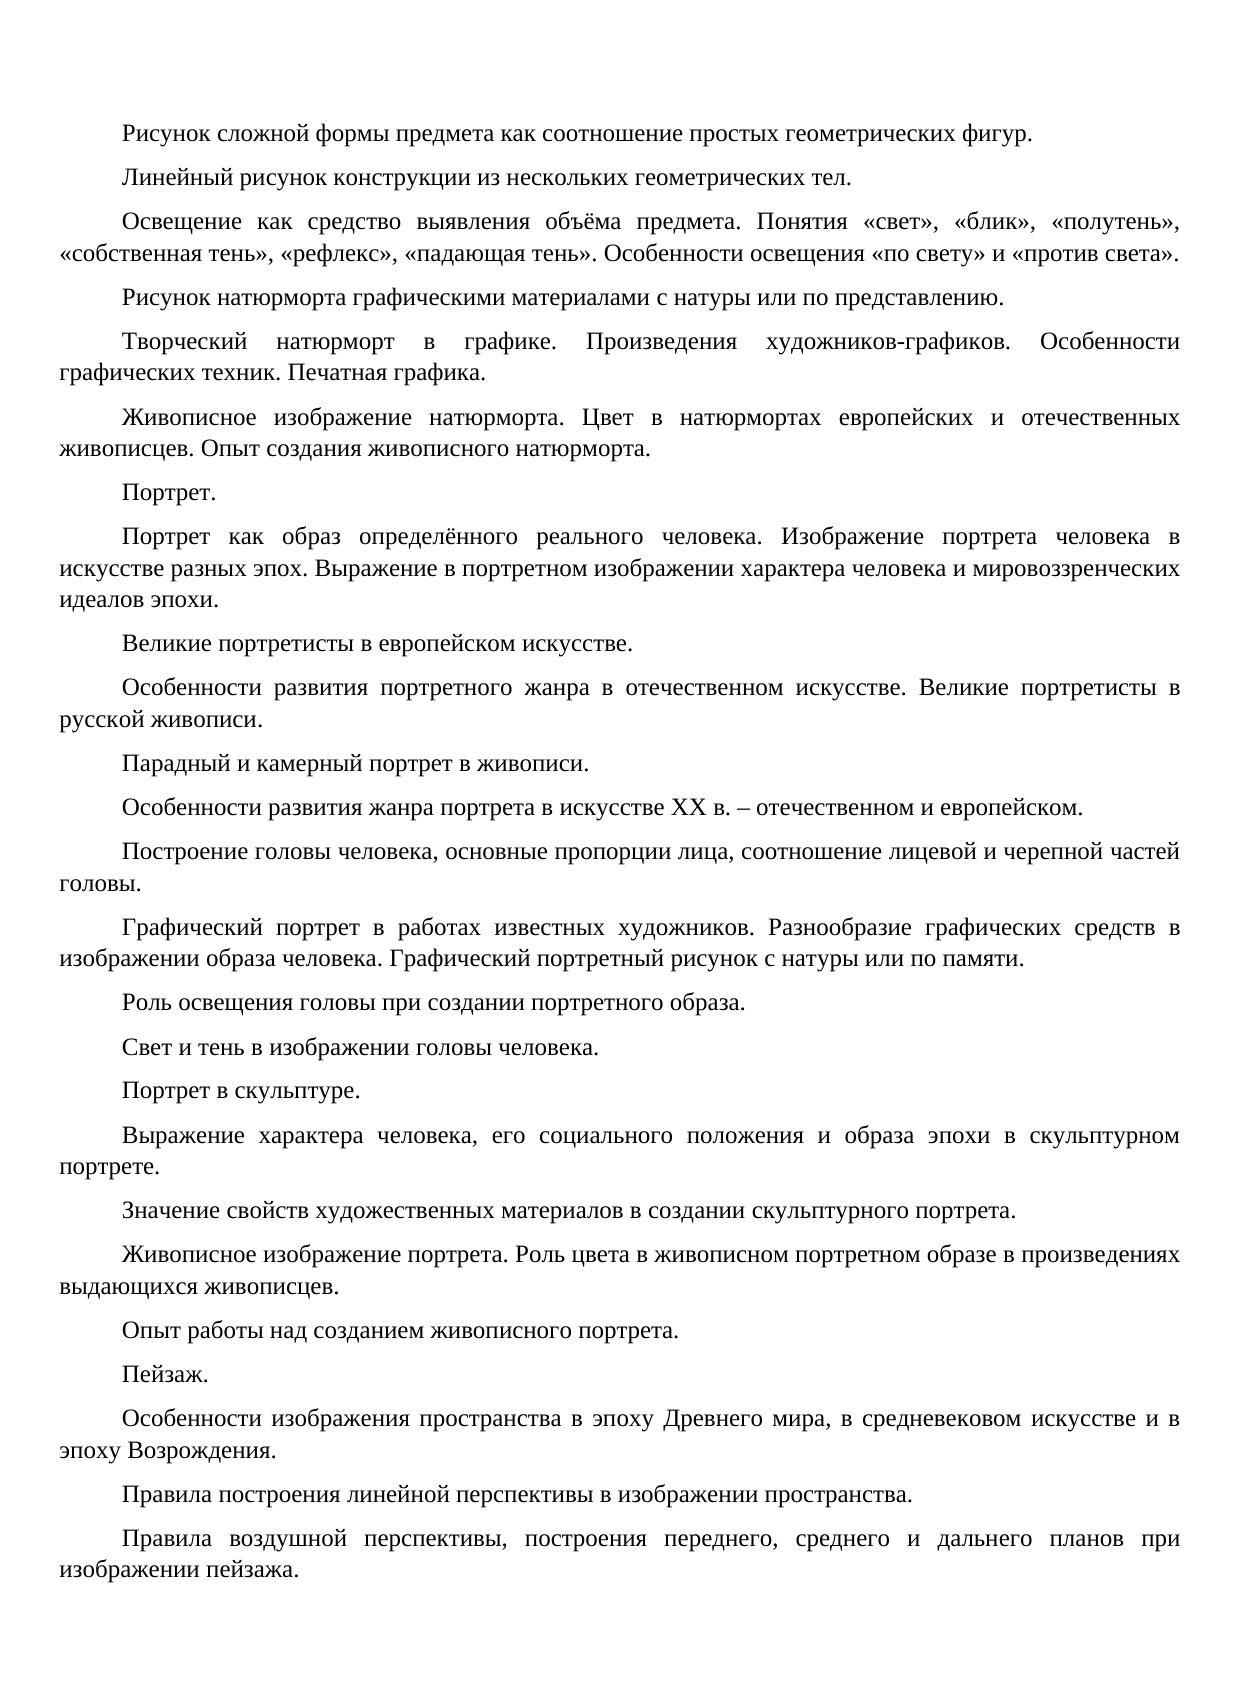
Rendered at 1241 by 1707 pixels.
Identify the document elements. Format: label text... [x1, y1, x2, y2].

text Пейзаж. [59, 1359, 1181, 1388]
text Живописное изображение натюрморта. Цвет в натюрмортах европейских и отечественных живописцев. Опыт создания живописного натюрморта. [59, 402, 1181, 462]
text Графический портрет в работах известных художников. Разнообразие графических средств в изображении образа человека. Графический портретный рисунок с натуры или по памяти. [59, 912, 1181, 972]
text Портрет. [59, 477, 1181, 506]
text Выражение характера человека, его социального положения и образа эпохи в скульптурном портрете. [59, 1120, 1181, 1180]
text Опыт работы над созданием живописного портрета. [59, 1315, 1181, 1344]
text Освещение как средство выявления объёма предмета. Понятия «свет», «блик», «полутень», «собственная тень», «рефлекс», «падающая тень». Особенности освещения «по свету» и «против света». [59, 206, 1181, 267]
text Роль освещения головы при создании портретного образа. [59, 987, 1181, 1016]
text Свет и тень в изображении головы человека. [59, 1032, 1181, 1060]
text Особенности изображения пространства в эпоху Древнего мира, в средневековом искусстве и в эпоху Возрождения. [59, 1403, 1181, 1463]
text Парадный и камерный портрет в живописи. [59, 748, 1181, 777]
text Значение свойств художественных материалов в создании скульптурного портрета. [59, 1195, 1181, 1224]
text Линейный рисунок конструкции из нескольких геометрических тел. [59, 162, 1181, 191]
text Рисунок натюрморта графическими материалами с натуры или по представлению. [59, 282, 1181, 311]
text Построение головы человека, основные пропорции лица, соотношение лицевой и черепной частей головы. [59, 836, 1181, 897]
text Живописное изображение портрета. Роль цвета в живописном портретном образе в произведениях выдающихся живописцев. [59, 1239, 1181, 1300]
text Особенности развития жанра портрета в искусстве ХХ в. – отечественном и европейском. [59, 792, 1181, 821]
text Особенности развития портретного жанра в отечественном искусстве. Великие портретисты в русской живописи. [59, 672, 1181, 733]
text Портрет в скульптуре. [59, 1076, 1181, 1104]
text Творческий натюрморт в графике. Произведения художников-графиков. Особенности графических техник. Печатная графика. [59, 326, 1181, 386]
text Портрет как образ определённого реального человека. Изображение портрета человека в искусстве разных эпох. Выражение в портретном изображении характера человека и мировоззренческих идеалов эпохи. [59, 521, 1181, 613]
text Великие портретисты в европейском искусстве. [59, 628, 1181, 657]
text Правила построения линейной перспективы в изображении пространства. [59, 1479, 1181, 1507]
text Правила воздушной перспективы, построения переднего, среднего и дальнего планов при изображении пейзажа. [59, 1523, 1181, 1583]
text Рисунок сложной формы предмета как соотношение простых геометрических фигур. [59, 118, 1181, 147]
